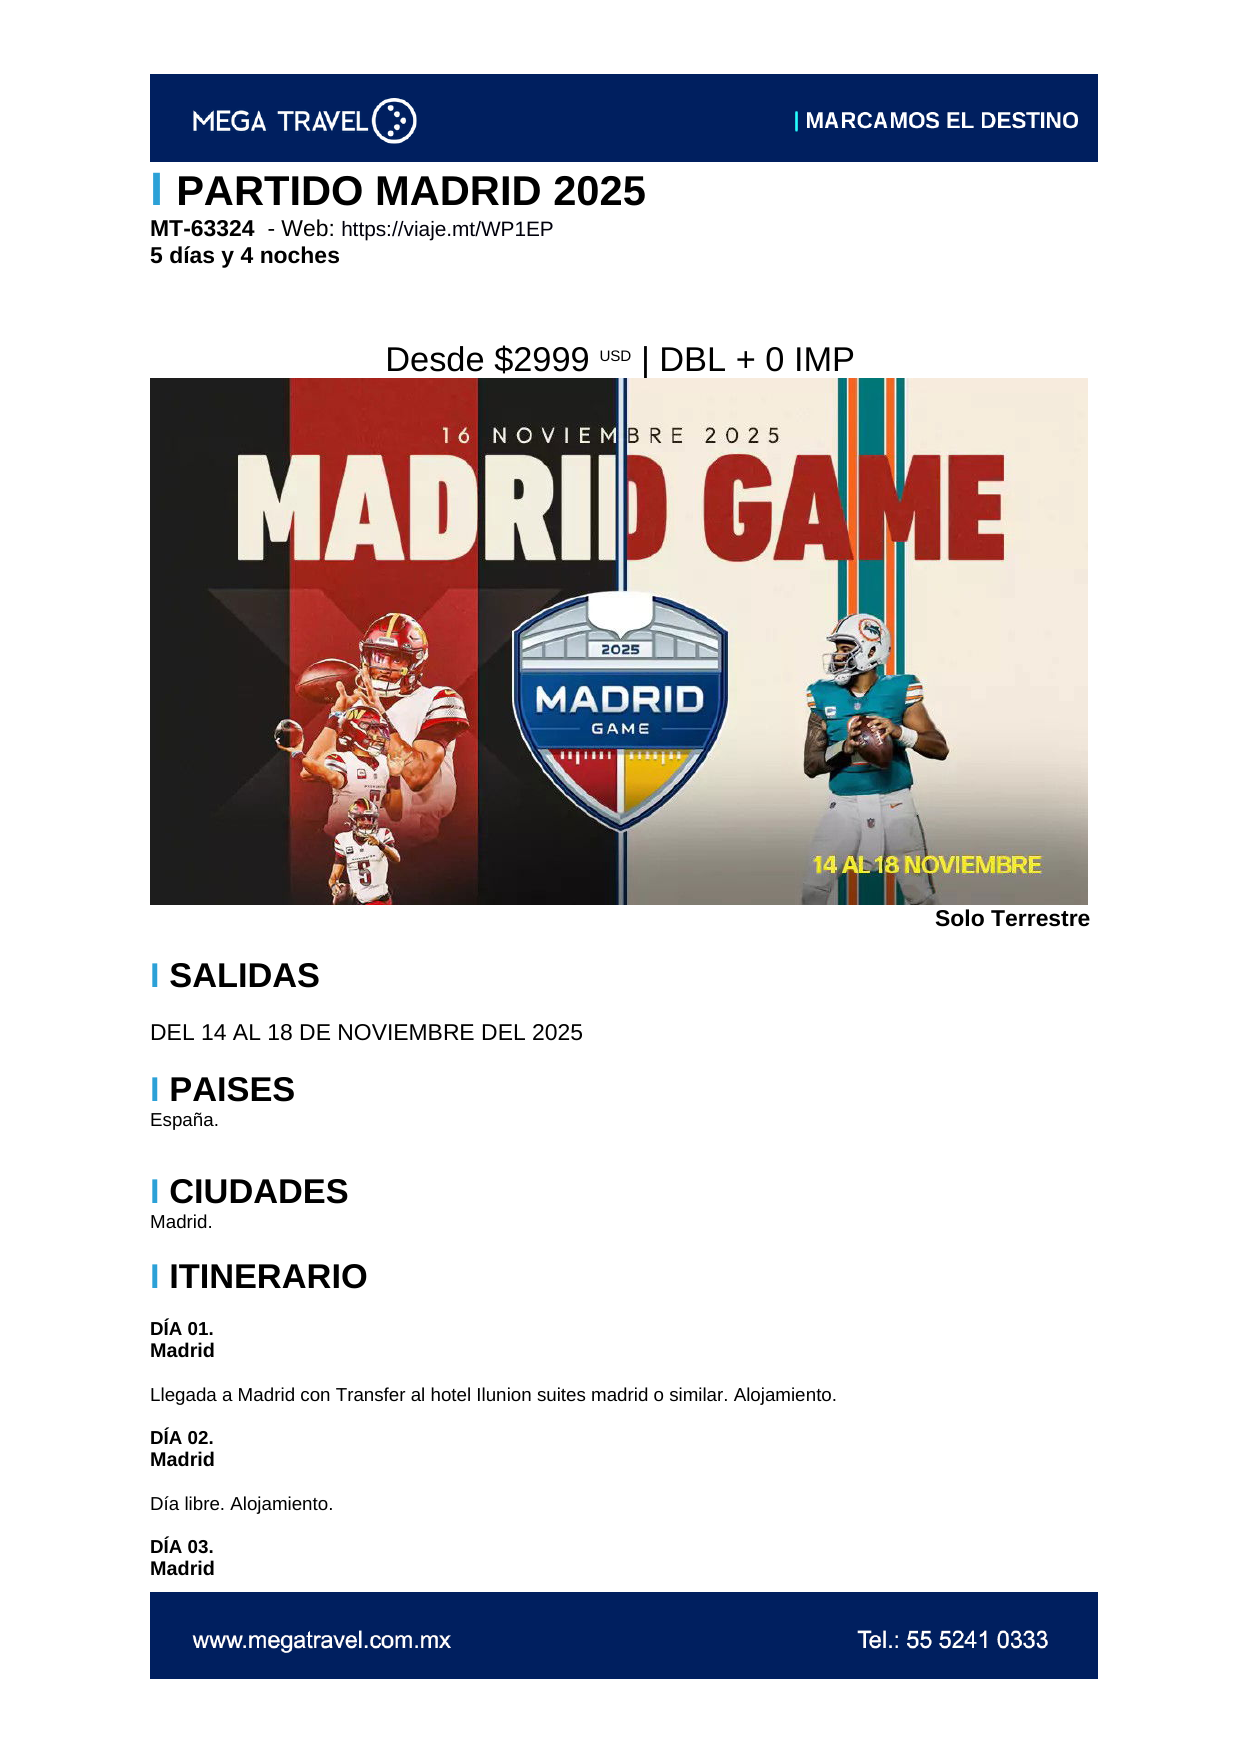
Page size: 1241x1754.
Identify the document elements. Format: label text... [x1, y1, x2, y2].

text DÍA 02. [150, 1427, 1090, 1448]
picture [150, 74, 1098, 162]
text Solo Terrestre [150, 905, 1090, 931]
text España. [150, 1109, 1090, 1130]
text DÍA 01. [150, 1318, 1090, 1339]
text Madrid [150, 1339, 1090, 1362]
text Madrid [150, 1557, 1090, 1580]
text Madrid [150, 1448, 1090, 1471]
text MT-63324 - Web: https://viaje.mt/WP1EP [150, 215, 1090, 242]
picture [150, 1592, 1098, 1679]
text DÍA 03. [150, 1536, 1090, 1557]
text Madrid. [150, 1211, 1090, 1232]
picture [150, 378, 1088, 905]
text DEL 14 AL 18 DE NOVIEMBRE DEL 2025 [150, 1019, 1090, 1045]
text Día libre. Alojamiento. [150, 1492, 1090, 1514]
text Desde $2999 USD | DBL + 0 IMP [150, 339, 1090, 378]
text 5 días y 4 noches [150, 242, 1090, 268]
text Llegada a Madrid con Transfer al hotel Ilunion suites madrid o similar. Alojamiento. [150, 1383, 1090, 1405]
